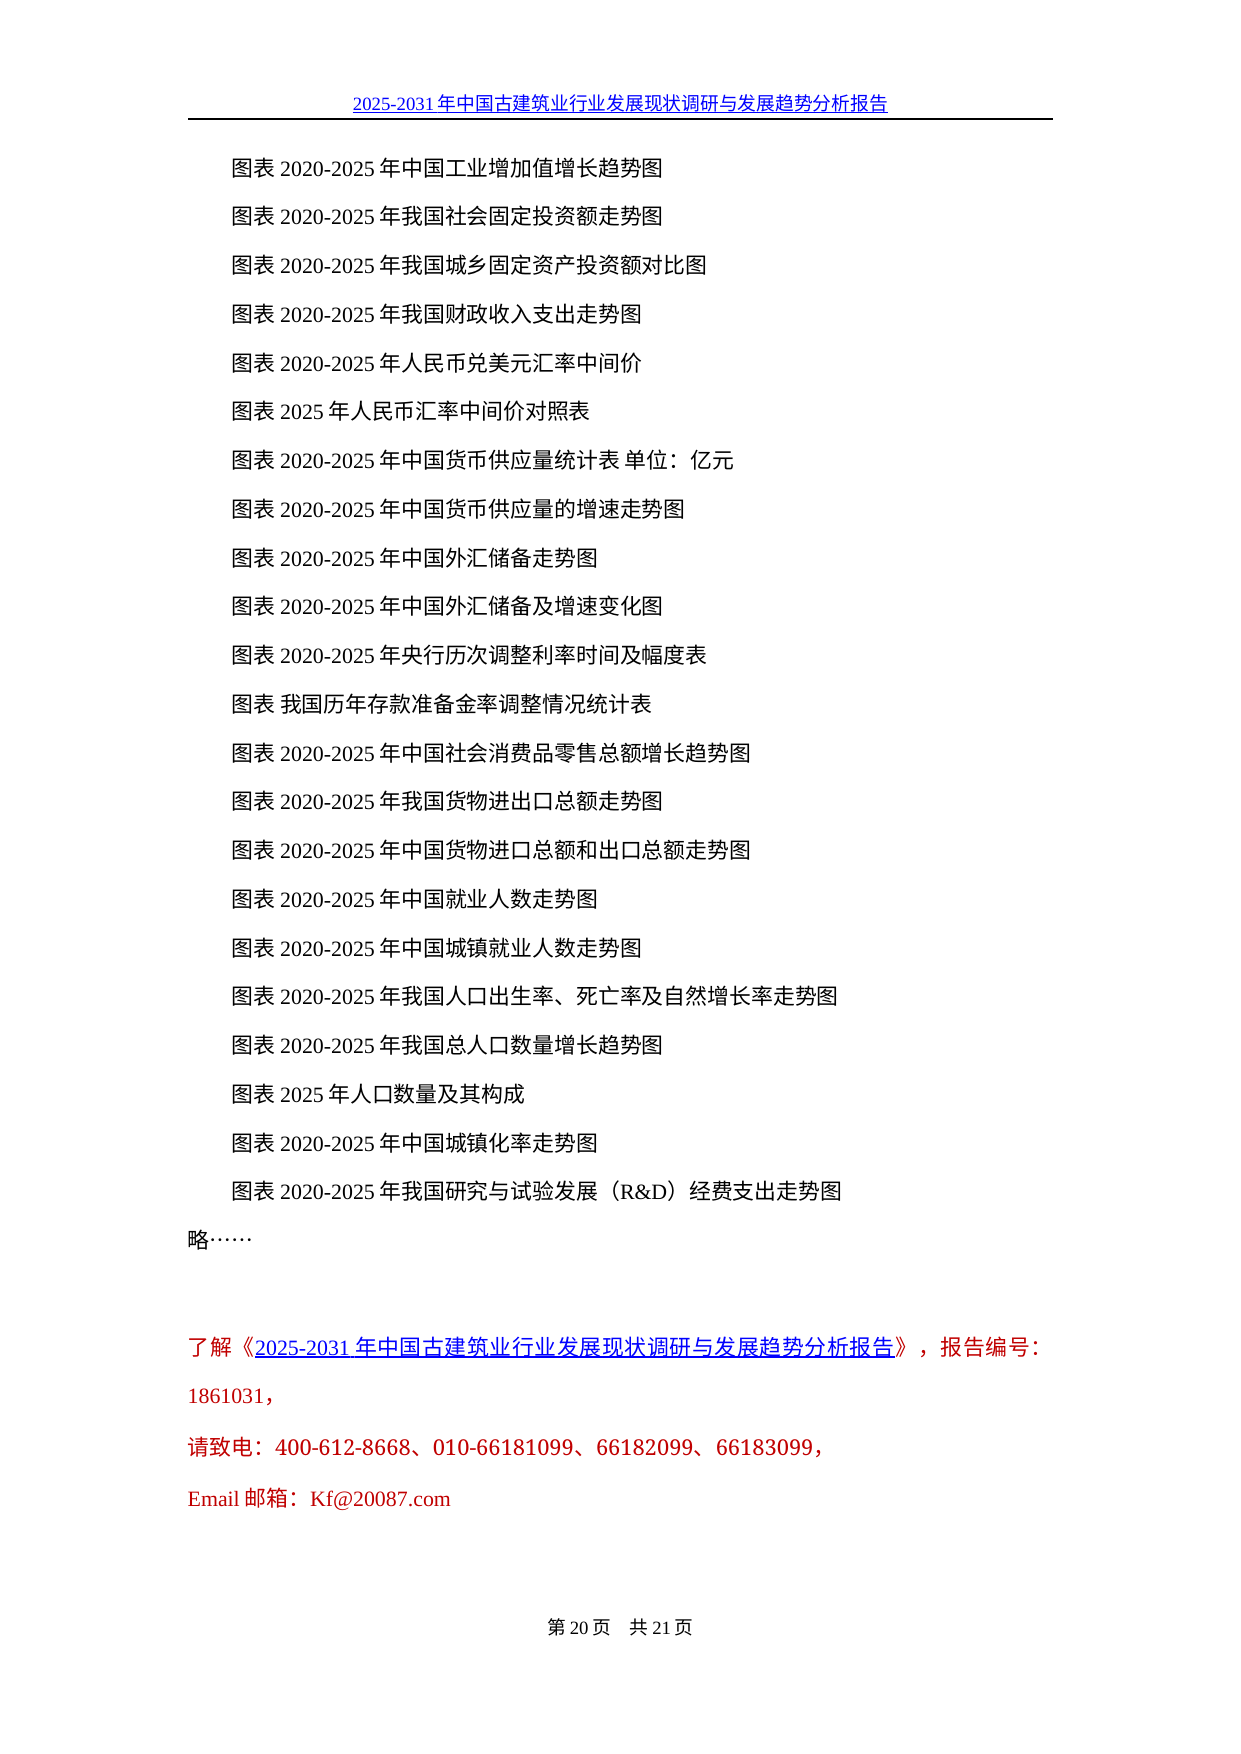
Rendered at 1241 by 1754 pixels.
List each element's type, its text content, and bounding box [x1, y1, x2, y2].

text Email邮箱：Kf@20087.com [187, 1481, 1053, 1513]
text 了解《2025-2031年中国古建筑业行业发展现状调研与发展趋势分析报告》，报告编号：1861031， [187, 1329, 1053, 1410]
text 请致电：400-612-8668、010-66181099、66182099、66183099， [187, 1429, 1053, 1462]
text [187, 150, 1053, 1255]
